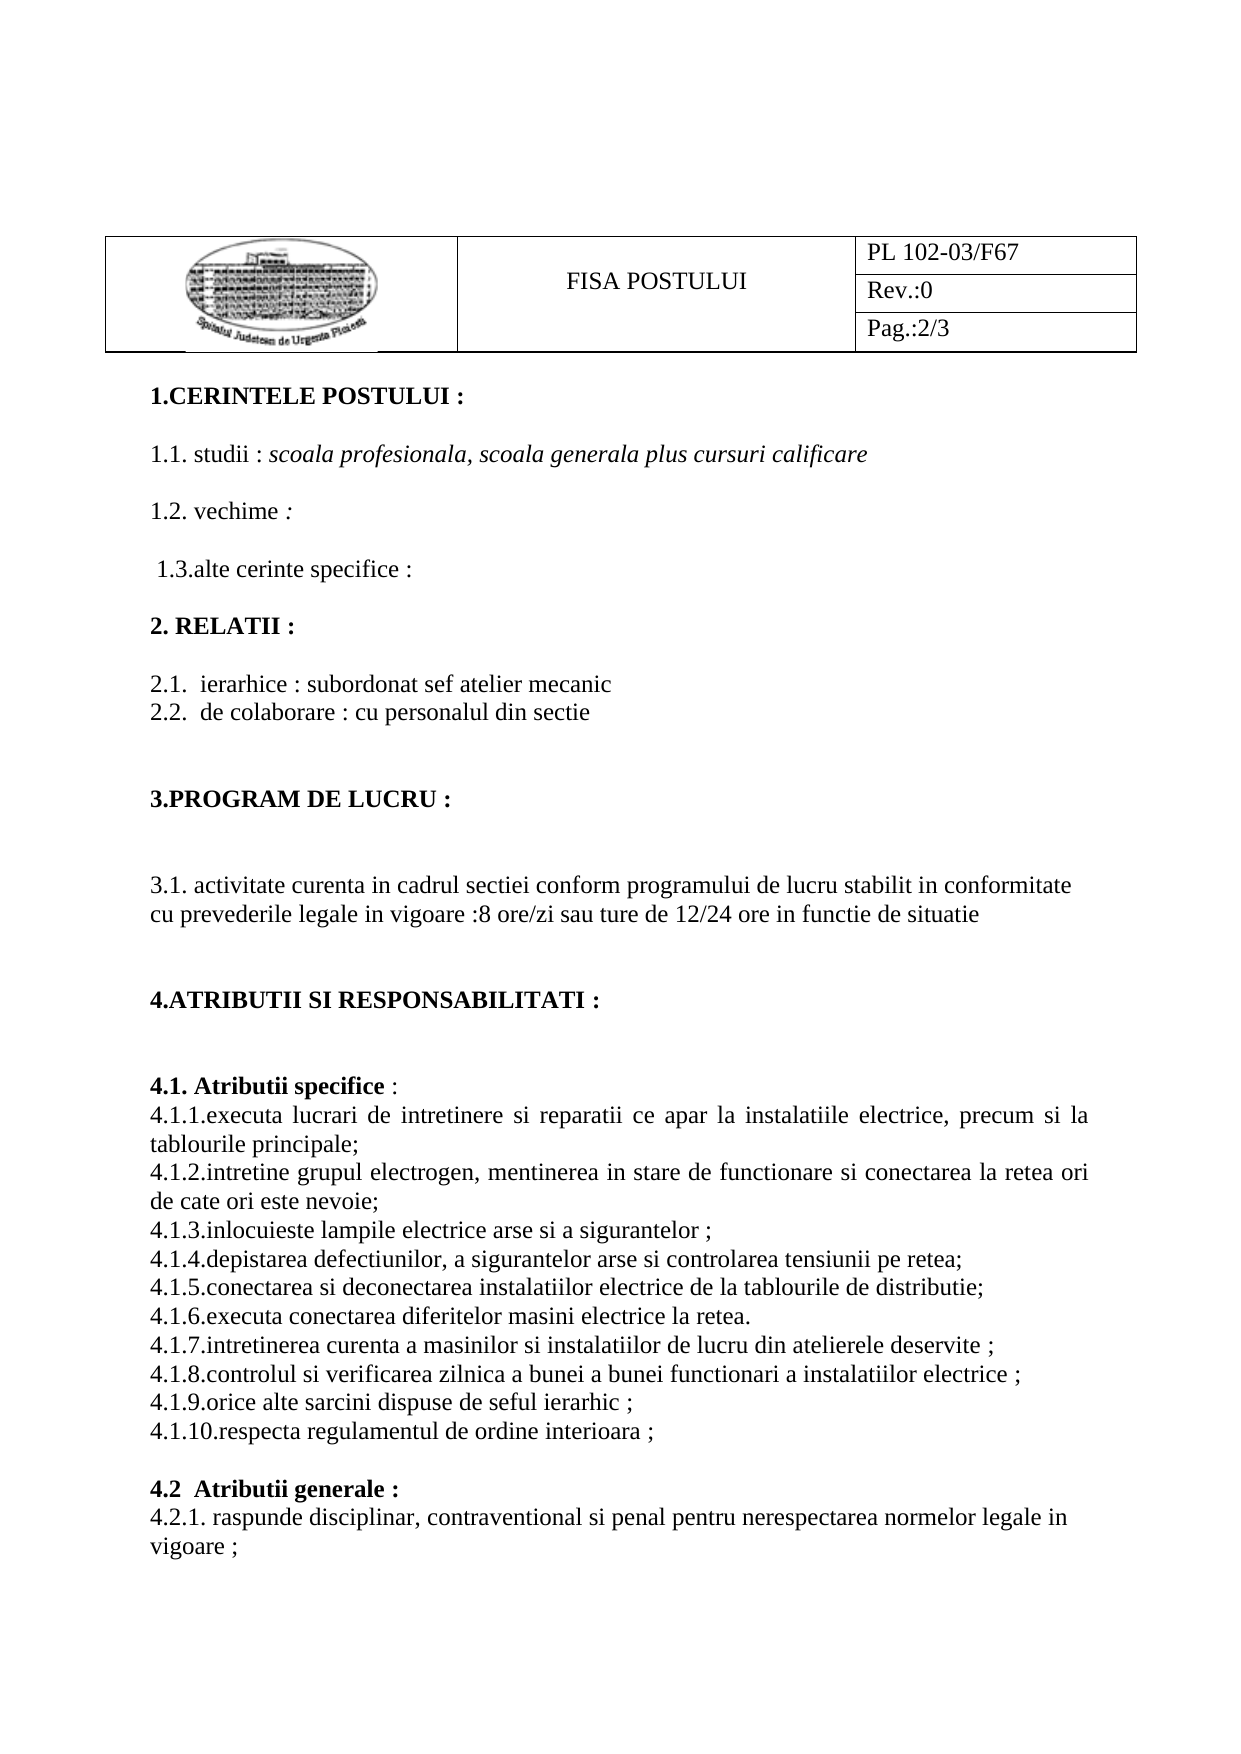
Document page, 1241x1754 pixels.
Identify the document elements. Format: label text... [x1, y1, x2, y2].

text 4.1.4.depistarea defectiunilor, a sigurantelor arse si controlarea tensiunii pe retea; [150, 1244, 1090, 1272]
text 1.1. studii : scoala profesionala, scoala generala plus cursuri calificare [150, 439, 1090, 467]
table_header FISA POSTULUI [458, 237, 855, 351]
text 4.1.6.executa conectarea diferitelor masini electrice la retea. [150, 1301, 1090, 1330]
text 1.2. vechime : [150, 496, 1090, 525]
text 4.1.7.intretinerea curenta a masinilor si instalatiilor de lucru din atelierele deservite ; [150, 1330, 1090, 1359]
table_header [378, 237, 457, 351]
text 4.2 Atributii generale : [150, 1474, 1090, 1502]
text 3.1. activitate curenta in cadrul sectiei conform programului de lucru stabilit in conformitate cu prevederile legale in vigoare :8 ore/zi sau ture de 12/24 ore in functie de situatie [150, 870, 1090, 927]
text 4.1.10.respecta regulamentul de ordine interioara ; [150, 1416, 1090, 1445]
text 4.1.2.intretine grupul electrogen, mentinerea in stare de functionare si conectarea la retea ori de cate ori este nevoie; [150, 1157, 1090, 1215]
table_cell Pag.:2/3 [856, 313, 1136, 351]
text 4.1.9.orice alte sarcini dispuse de seful ierarhic ; [150, 1387, 1090, 1416]
text 4.1.5.conectarea si deconectarea instalatiilor electrice de la tablourile de distributie; [150, 1272, 1090, 1301]
text 4.1.3.inlocuieste lampile electrice arse si a sigurantelor ; [150, 1215, 1090, 1244]
table_cell Rev.:0 [856, 275, 1136, 312]
text 4.ATRIBUTII SI RESPONSABILITATI : [150, 985, 1090, 1014]
table_header [106, 237, 185, 351]
text 4.1.1.executa lucrari de intretinere si reparatii ce apar la instalatiile electrice, precum si la tablourile principale; [150, 1100, 1090, 1157]
text 4.2.1. raspunde disciplinar, contraventional si penal pentru nerespectarea normelor legale in vigoare ; [150, 1502, 1090, 1560]
table_header PL 102-03/F67 [856, 237, 1136, 274]
text 1.CERINTELE POSTULUI : [150, 381, 1090, 410]
text 1.3.alte cerinte specifice : [150, 554, 1090, 582]
picture [185, 237, 378, 352]
text 4.1.8.controlul si verificarea zilnica a bunei a bunei functionari a instalatiilor electrice ; [150, 1359, 1090, 1387]
text 2.1. ierarhice : subordonat sef atelier mecanic [150, 669, 1090, 697]
text 4.1. Atributii specifice : [150, 1071, 1090, 1100]
text 2.2. de colaborare : cu personalul din sectie [150, 697, 1090, 726]
text 2. RELATII : [150, 611, 1090, 640]
text 3.PROGRAM DE LUCRU : [150, 784, 1090, 812]
